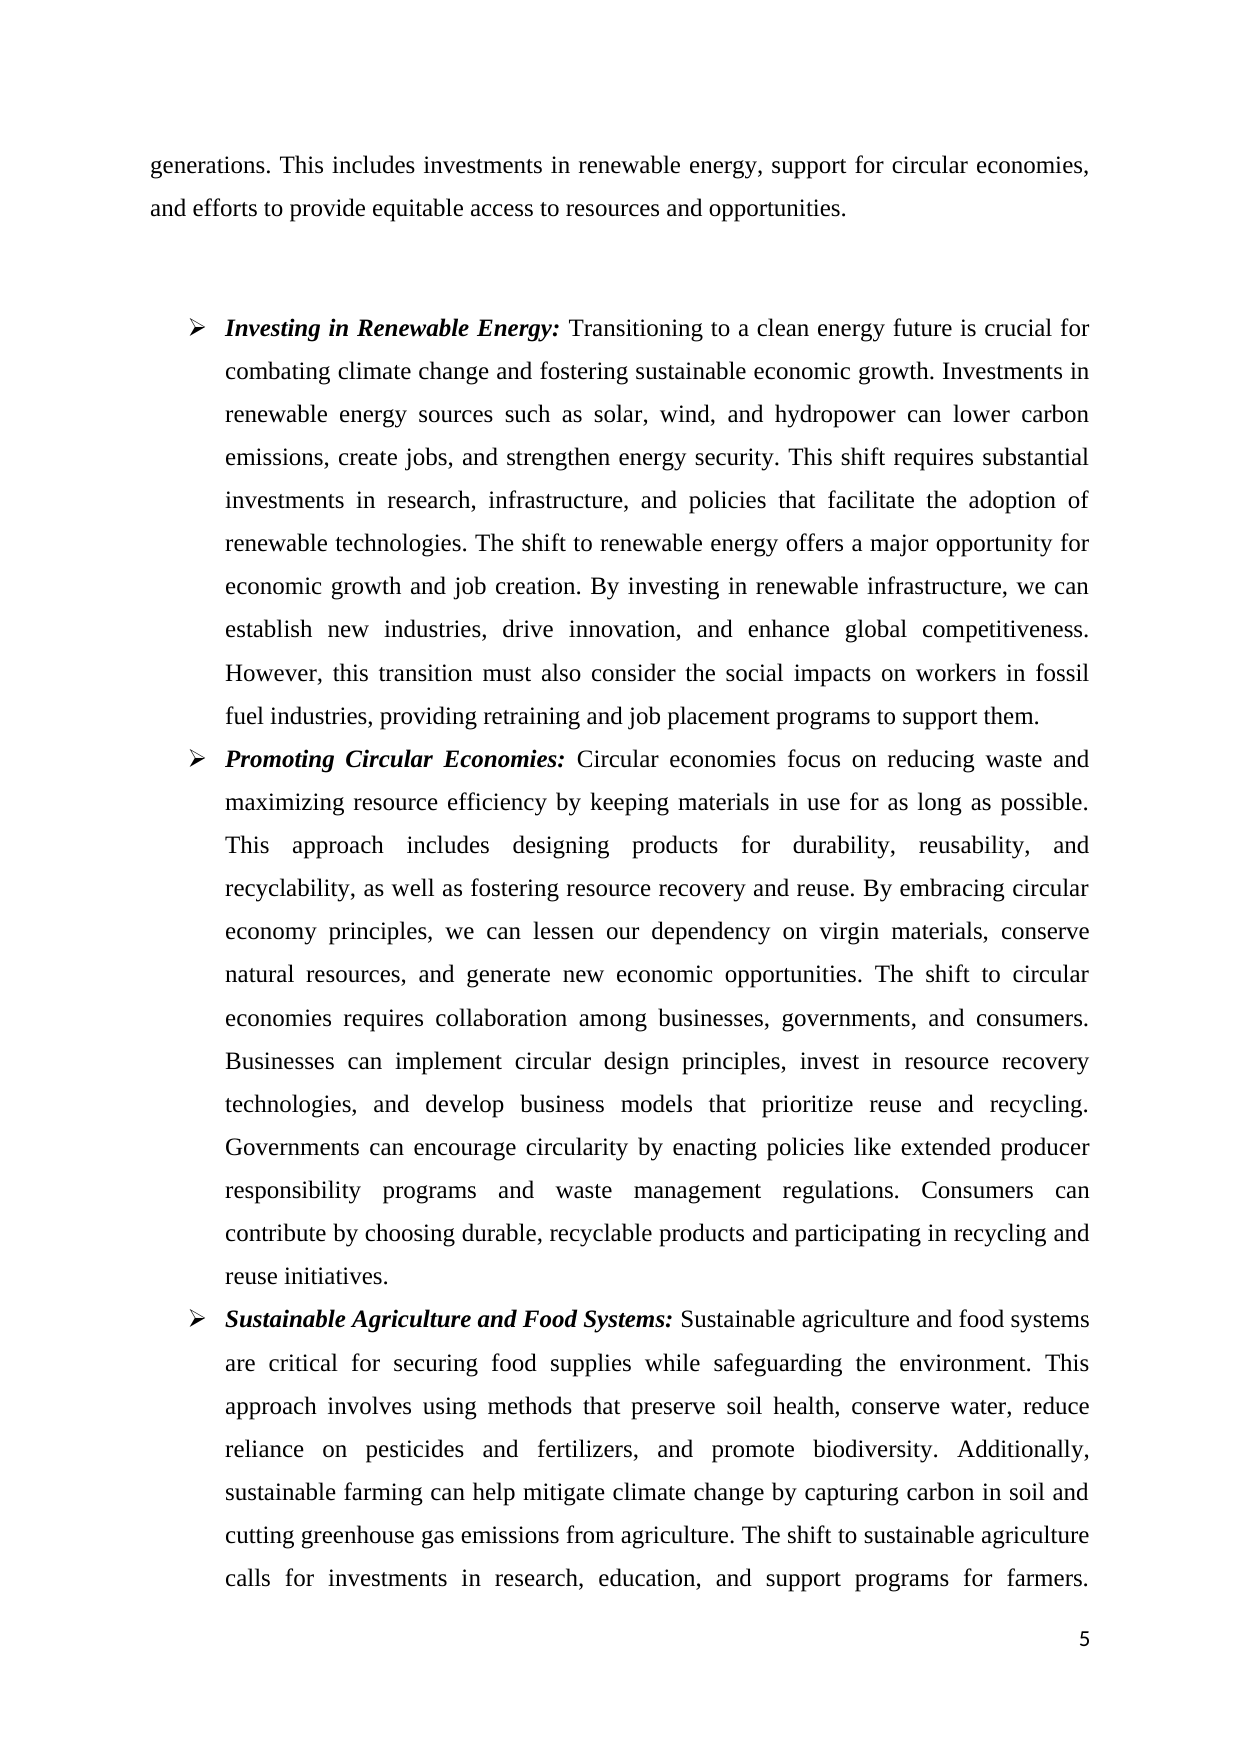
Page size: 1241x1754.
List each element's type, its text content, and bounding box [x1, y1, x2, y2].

list Promoting Circular Economies: Circular economies focus on reducing waste and maximizing resource efficiency by keeping materials in use for as long as possible. This approach includes designing products for durability, reusability, and recyclability, as well as fostering resource recovery and reuse. By embracing circular economy principles, we can lessen our dependency on virgin materials, conserve natural resources, and generate new economic opportunities. The shift to circular economies requires collaboration among businesses, governments, and consumers. Businesses can implement circular design principles, invest in resource recovery technologies, and develop business models that prioritize reuse and recycling. Governments can encourage circularity by enacting policies like extended producer responsibility programs and waste management regulations. Consumers can contribute by choosing durable, recyclable products and participating in recycling and reuse initiatives. [187, 744, 1090, 1290]
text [150, 150, 1090, 222]
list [187, 1304, 1090, 1592]
list Investing in Renewable Energy: Transitioning to a clean energy future is crucial for combating climate change and fostering sustainable economic growth. Investments in renewable energy sources such as solar, wind, and hydropower can lower carbon emissions, create jobs, and strengthen energy security. This shift requires substantial investments in research, infrastructure, and policies that facilitate the adoption of renewable technologies. The shift to renewable energy offers a major opportunity for economic growth and job creation. By investing in renewable infrastructure, we can establish new industries, drive innovation, and enhance global competitiveness. However, this transition must also consider the social impacts on workers in fossil fuel industries, providing retraining and job placement programs to support them. [187, 313, 1090, 729]
